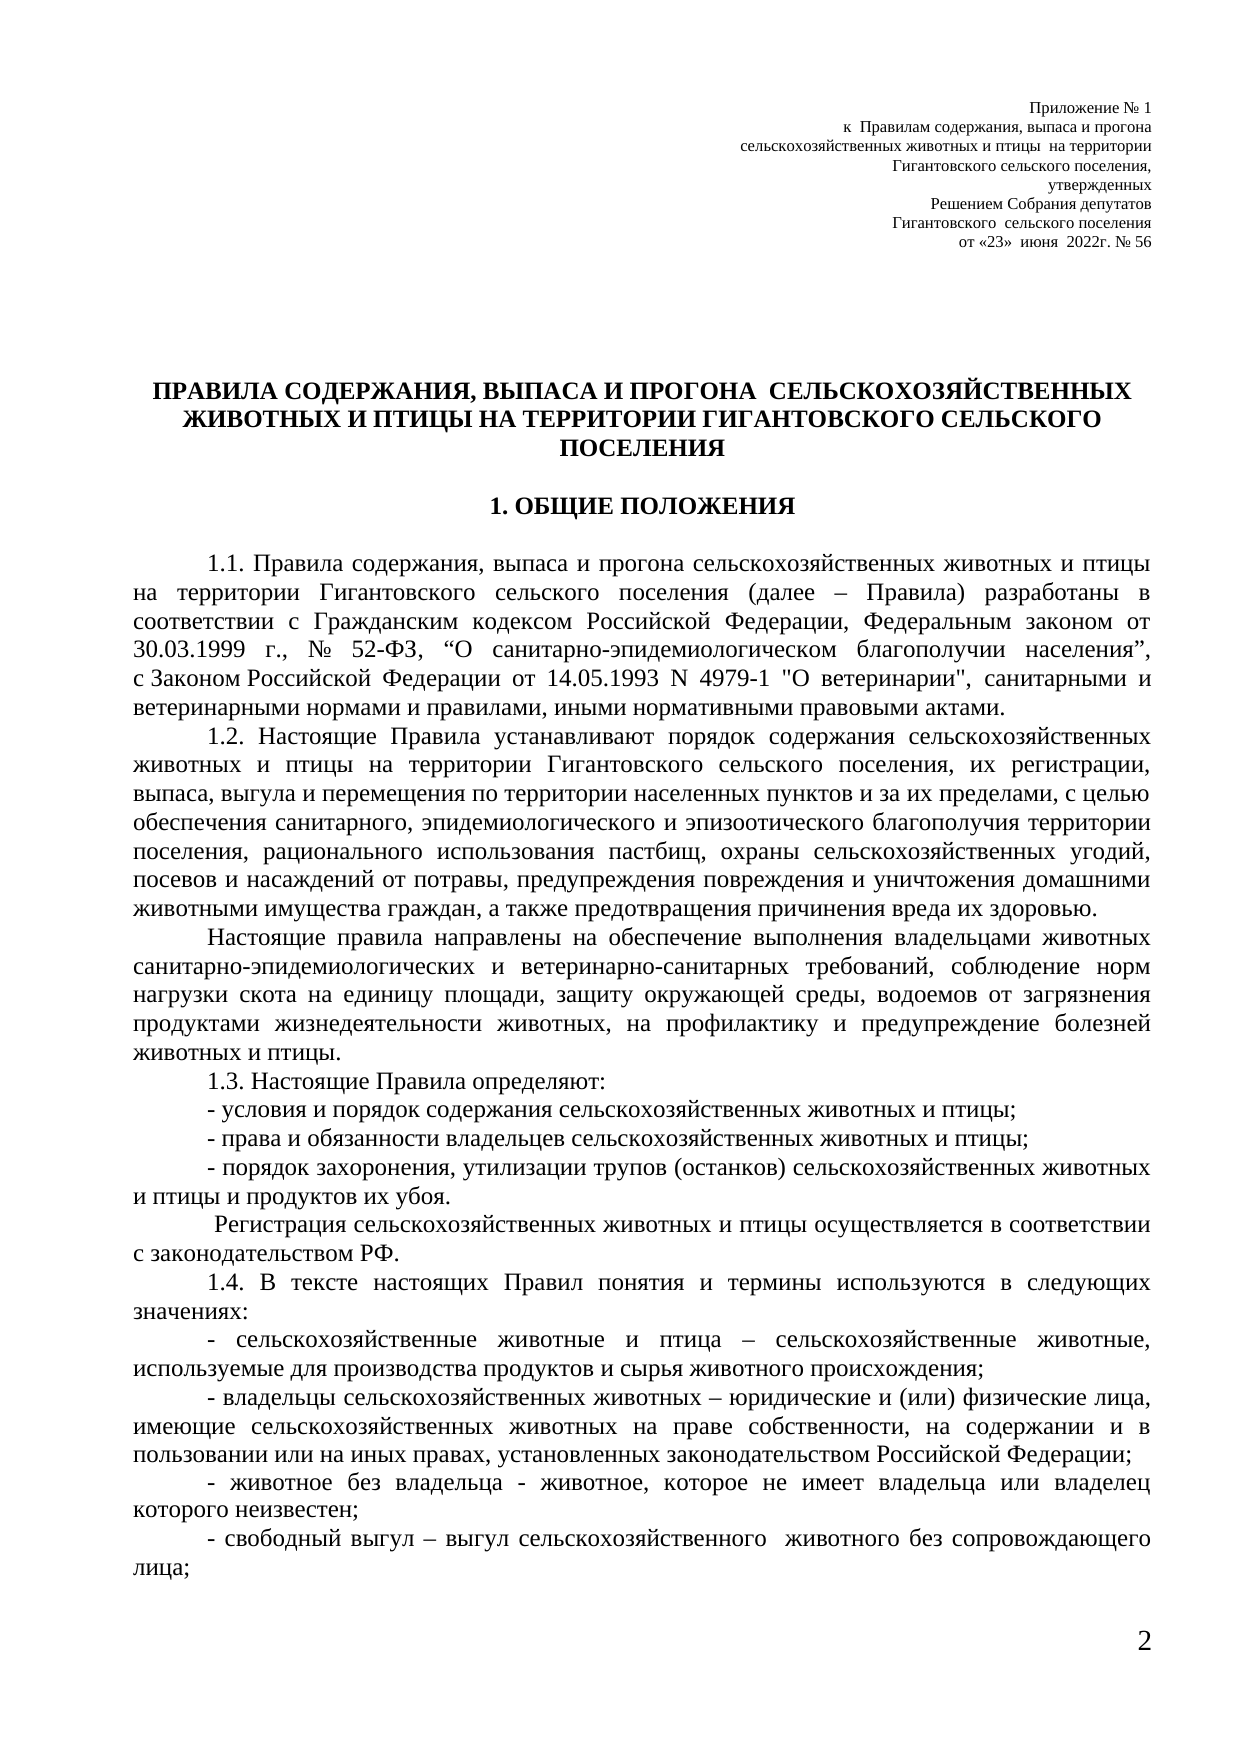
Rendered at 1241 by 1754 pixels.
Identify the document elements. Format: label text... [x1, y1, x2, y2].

text 1.4. В тексте настоящих Правил понятия и термины используются в следующих значениях: [133, 1267, 1152, 1324]
text утвержденных [133, 174, 1152, 194]
text от «23» июня 2022г. № 56 [133, 232, 1152, 251]
text 1.3. Настоящие Правила определяют: [133, 1066, 1152, 1094]
text - условия и порядок содержания сельскохозяйственных животных и птицы; [133, 1094, 1152, 1123]
text Регистрация сельскохозяйственных животных и птицы осуществляется в соответствии с законодательством РФ. [133, 1209, 1152, 1267]
text - права и обязанности владельцев сельскохозяйственных животных и птицы; [133, 1123, 1152, 1152]
text Приложение № 1 [133, 98, 1152, 117]
text 1.2. Настоящие Правила устанавливают порядок содержания сельскохозяйственных животных и птицы на территории Гигантовского сельского поселения, их регистрации, выпаса, выгула и перемещения по территории населенных пунктов и за их пределами, с целью обеспечения санитарного, эпидемиологического и эпизоотического благополучия территории поселения, рационального использования пастбищ, охраны сельскохозяйственных угодий, посевов и насаждений от потравы, предупреждения повреждения и уничтожения домашними животными имущества граждан, а также предотвращения причинения вреда их здоровью. [133, 721, 1152, 922]
text Гигантовского сельского поселения [133, 213, 1152, 232]
text 1. ОБЩИЕ ПОЛОЖЕНИЯ [133, 491, 1152, 519]
text Гигантовского сельского поселения, [133, 155, 1152, 174]
text сельскохозяйственных животных и птицы на территории [133, 136, 1152, 155]
text Настоящие правила направлены на обеспечение выполнения владельцами животных санитарно-эпидемиологических и ветеринарно-санитарных требований, соблюдение норм нагрузки скота на единицу площади, защиту окружающей среды, водоемов от загрязнения продуктами жизнедеятельности животных, на профилактику и предупреждение болезней животных и птицы. [133, 922, 1152, 1066]
text - владельцы сельскохозяйственных животных – юридические и (или) физические лица, имеющие сельскохозяйственных животных на праве собственности, на содержании и в пользовании или на иных правах, установленных законодательством Российской Федерации; [133, 1382, 1152, 1468]
text - животное без владельца - животное, которое не имеет владельца или владелец которого неизвестен; [133, 1468, 1152, 1523]
text - свободный выгул – выгул сельскохозяйственного животного без сопровождающего лица; [133, 1523, 1152, 1581]
text - порядок захоронения, утилизации трупов (останков) сельскохозяйственных животных и птицы и продуктов их убоя. [133, 1152, 1152, 1209]
text к Правилам содержания, выпаса и прогона [133, 117, 1152, 136]
text Решением Собрания депутатов [133, 194, 1152, 213]
title ПРАВИЛА СОДЕРЖАНИЯ, ВЫПАСА И ПРОГОНА СЕЛЬСКОХОЗЯЙСТВЕННЫХ ЖИВОТНЫХ И ПТИЦЫ НА ТЕРРИТОРИИ ГИГАНТОВСКОГО СЕЛЬСКОГО ПОСЕЛЕНИЯ [133, 376, 1152, 462]
text - сельскохозяйственные животные и птица – сельскохозяйственные животные, используемые для производства продуктов и сырья животного происхождения; [133, 1324, 1152, 1382]
text 1.1. Правила содержания, выпаса и прогона сельскохозяйственных животных и птицы на территории Гигантовского сельского поселения (далее – Правила) разработаны в соответствии с Гражданским кодексом Российской Федерации, Федеральным законом от 30.03.1999 г., № 52-ФЗ, “О санитарно-эпидемиологическом благополучии населения”, с Законом Российской Федерации от 14.05.1993 N 4979-1 "О ветеринарии", санитарными и ветеринарными нормами и правилами, иными нормативными правовыми актами. [133, 548, 1152, 721]
